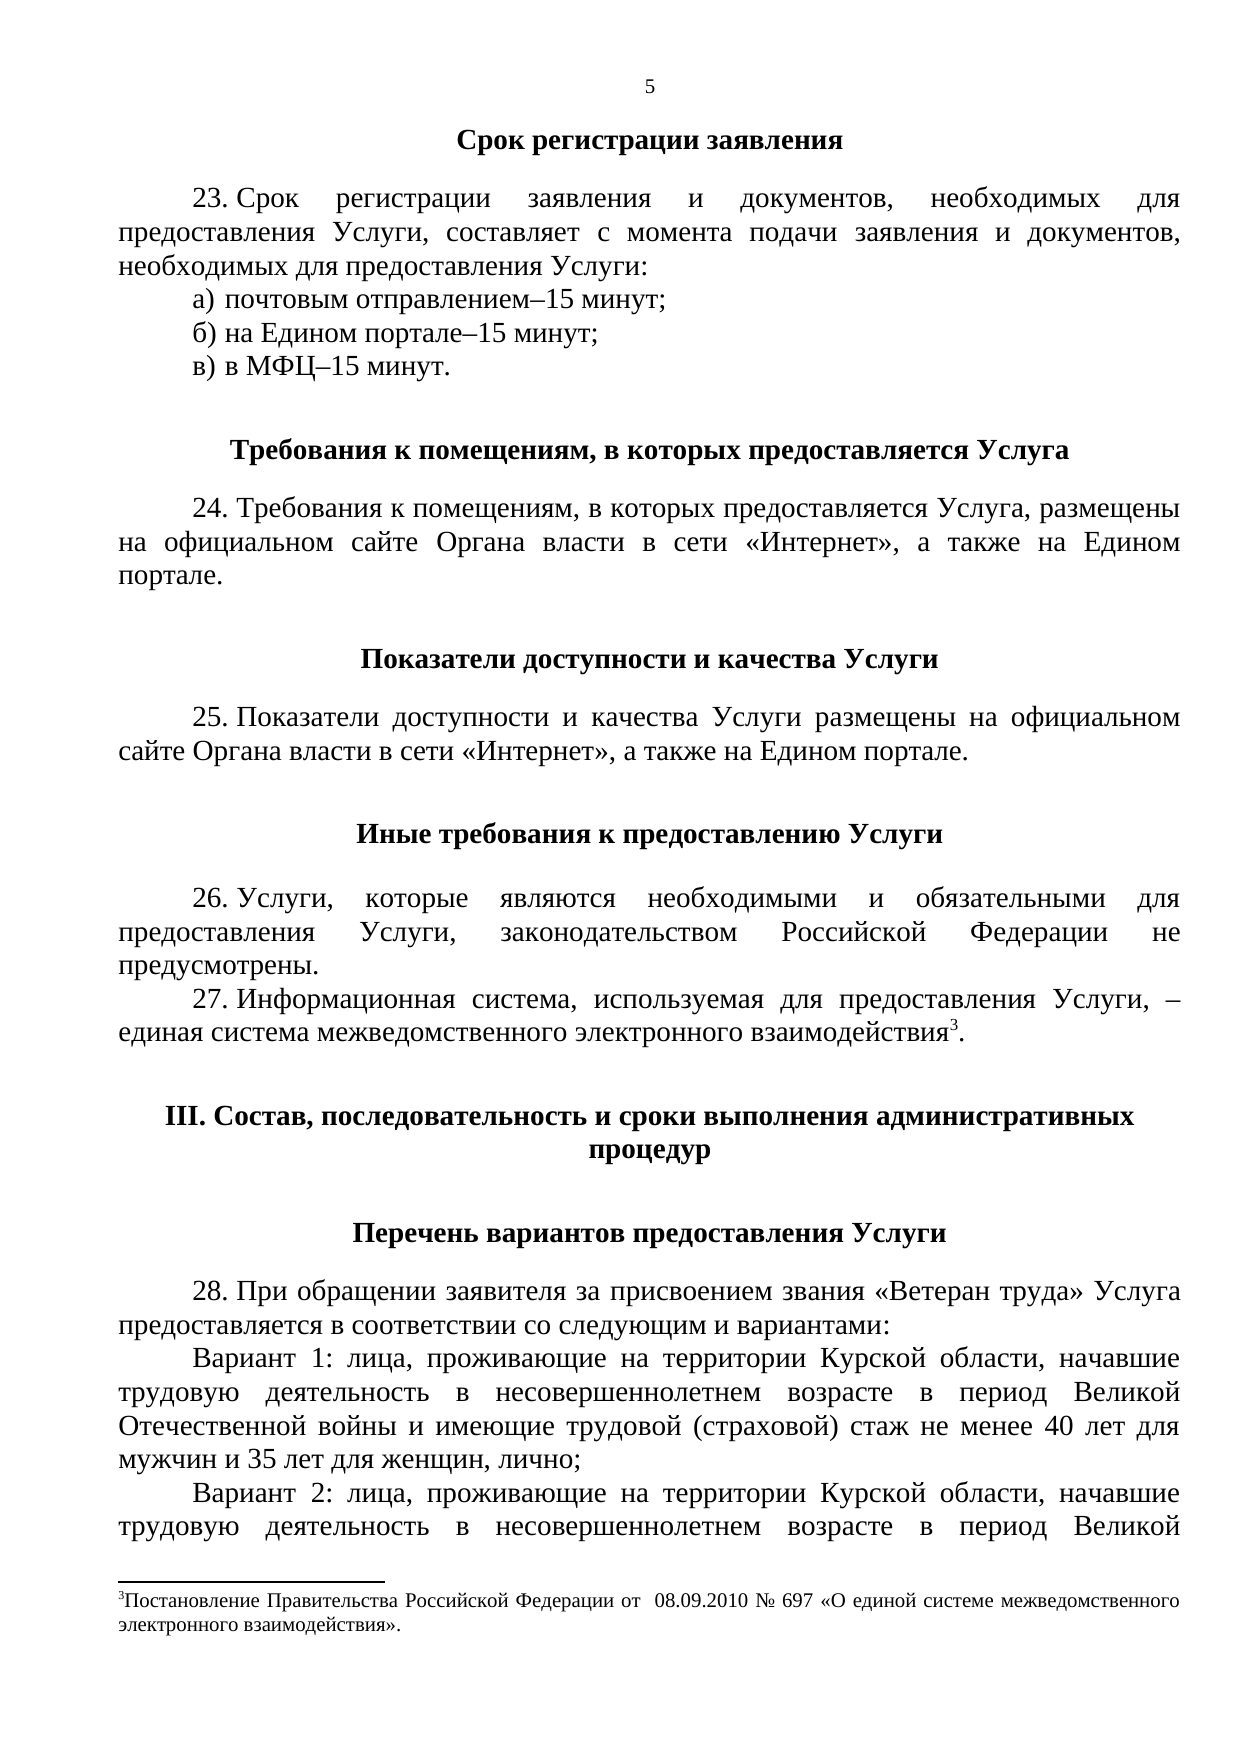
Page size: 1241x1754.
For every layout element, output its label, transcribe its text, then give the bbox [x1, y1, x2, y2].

text Иные требования к предоставлению Услуги [118, 817, 1181, 850]
list почтовым отправлением–15 минут; [118, 281, 1181, 315]
text Перечень вариантов предоставления Услуги [118, 1215, 1181, 1248]
text III. Состав, последовательность и сроки выполнения административных процедур [118, 1098, 1181, 1165]
list При обращении заявителя за присвоением звания «Ветеран труда» Услуга предоставляется в соответствии со следующим и вариантами: [118, 1273, 1181, 1341]
list в МФЦ–15 минут. [118, 348, 1181, 382]
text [118, 1475, 1181, 1542]
list Требования к помещениям, в которых предоставляется Услуга, размещены на официальном сайте Органа власти в сети «Интернет», а также на Едином портале. [118, 490, 1181, 591]
text Срок регистрации заявления [118, 122, 1181, 156]
list Услуги, которые являются необходимыми и обязательными для предоставления Услуги, законодательством Российской Федерации не предусмотрены. [118, 880, 1181, 981]
list Срок регистрации заявления и документов, необходимых для предоставления Услуги, составляет с момента подачи заявления и документов, необходимых для предоставления Услуги: [118, 181, 1181, 281]
text Показатели доступности и качества Услуги [118, 641, 1181, 674]
text Вариант 1: лица, проживающие на территории Курской области, начавшие трудовую деятельность в несовершеннолетнем возрасте в период Великой Отечественной войны и имеющие трудовой (страховой) стаж не менее 40 лет для мужчин и 35 лет для женщин, лично; [118, 1341, 1181, 1475]
list Показатели доступности и качества Услуги размещены на официальном сайте Органа власти в сети «Интернет», а также на Едином портале. [118, 699, 1181, 767]
text Требования к помещениям, в которых предоставляется Услуга [118, 432, 1181, 465]
list Информационная система, используемая для предоставления Услуги, – единая система межведомственного электронного взаимодействия. [118, 981, 1181, 1048]
list на Едином портале–15 минут; [118, 315, 1181, 348]
